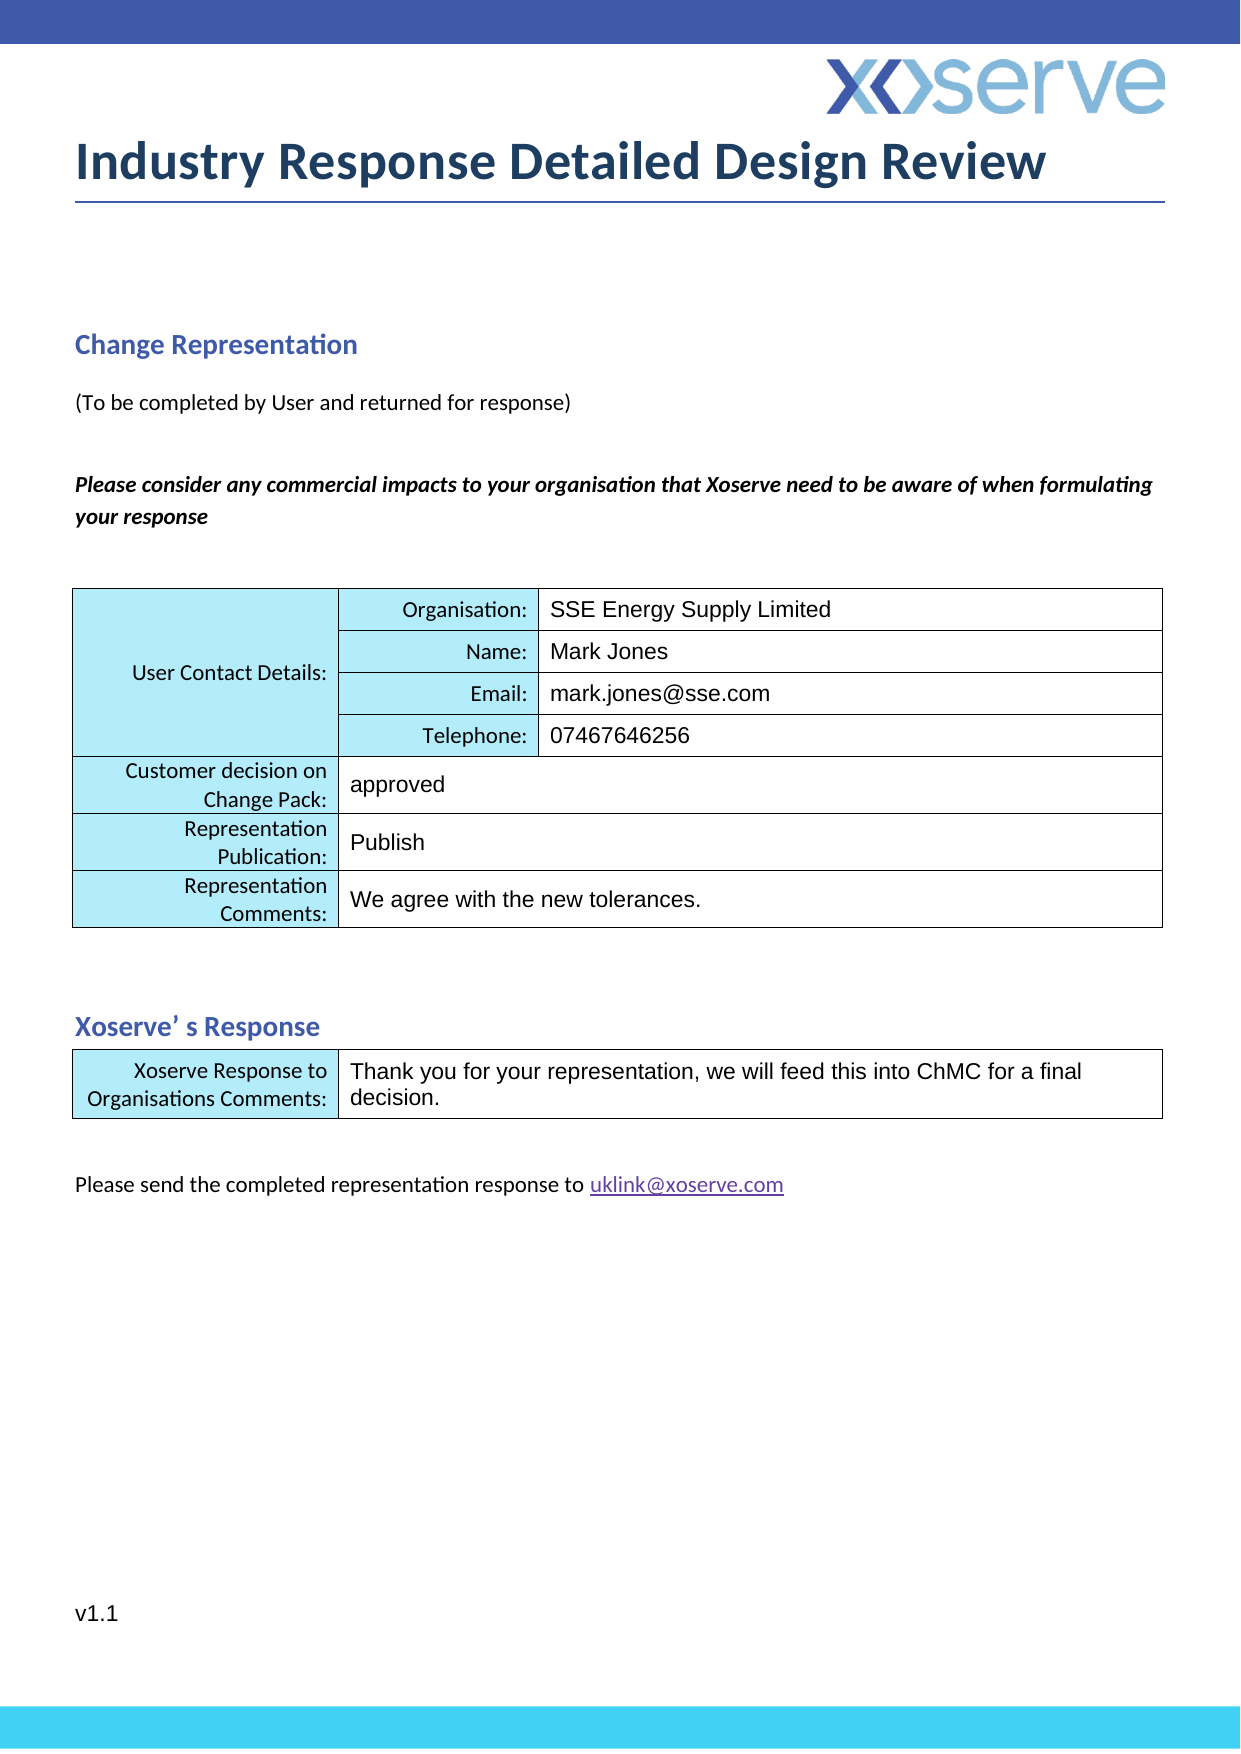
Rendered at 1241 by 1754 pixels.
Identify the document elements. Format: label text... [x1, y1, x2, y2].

text (To be completed by User and returned for response) [75, 388, 1165, 416]
subtitle Xoserve’ s Response [75, 1008, 1165, 1044]
picture [826, 59, 1166, 114]
text Please send the completed representation response to uklink@xoserve.com [75, 1170, 1165, 1198]
table_header Thank you for your representation, we will feed this into ChMC for a final decision. [339, 1050, 1162, 1118]
table_header User Contact Details: [73, 589, 338, 756]
table_cell Name: [339, 631, 538, 672]
table_cell Telephone: [339, 715, 538, 756]
table_cell Representation Publication: [73, 814, 338, 870]
table_header Xoserve Response to Organisations Comments: [73, 1050, 338, 1118]
table_cell 07467646256 [539, 715, 1162, 756]
table_cell Publish [339, 814, 1162, 870]
table_cell Mark Jones [539, 631, 1162, 672]
text Change Representation [75, 234, 1165, 362]
table_cell mark.jones@sse.com [539, 673, 1162, 714]
title Industry Response Detailed Design Review [75, 126, 1165, 201]
table_header SSE Energy Supply Limited [539, 589, 1162, 630]
subtitle Please consider any commercial impacts to your organisation that Xoserve need to be aware of when formulating your response [75, 470, 1165, 531]
table_header Organisation: [339, 589, 538, 630]
table_cell We agree with the new tolerances. [339, 871, 1162, 927]
table_cell Email: [339, 673, 538, 714]
table_cell Representation Comments: [73, 871, 338, 927]
table_cell Customer decision on Change Pack: [73, 757, 338, 813]
table_cell approved [339, 757, 1162, 813]
